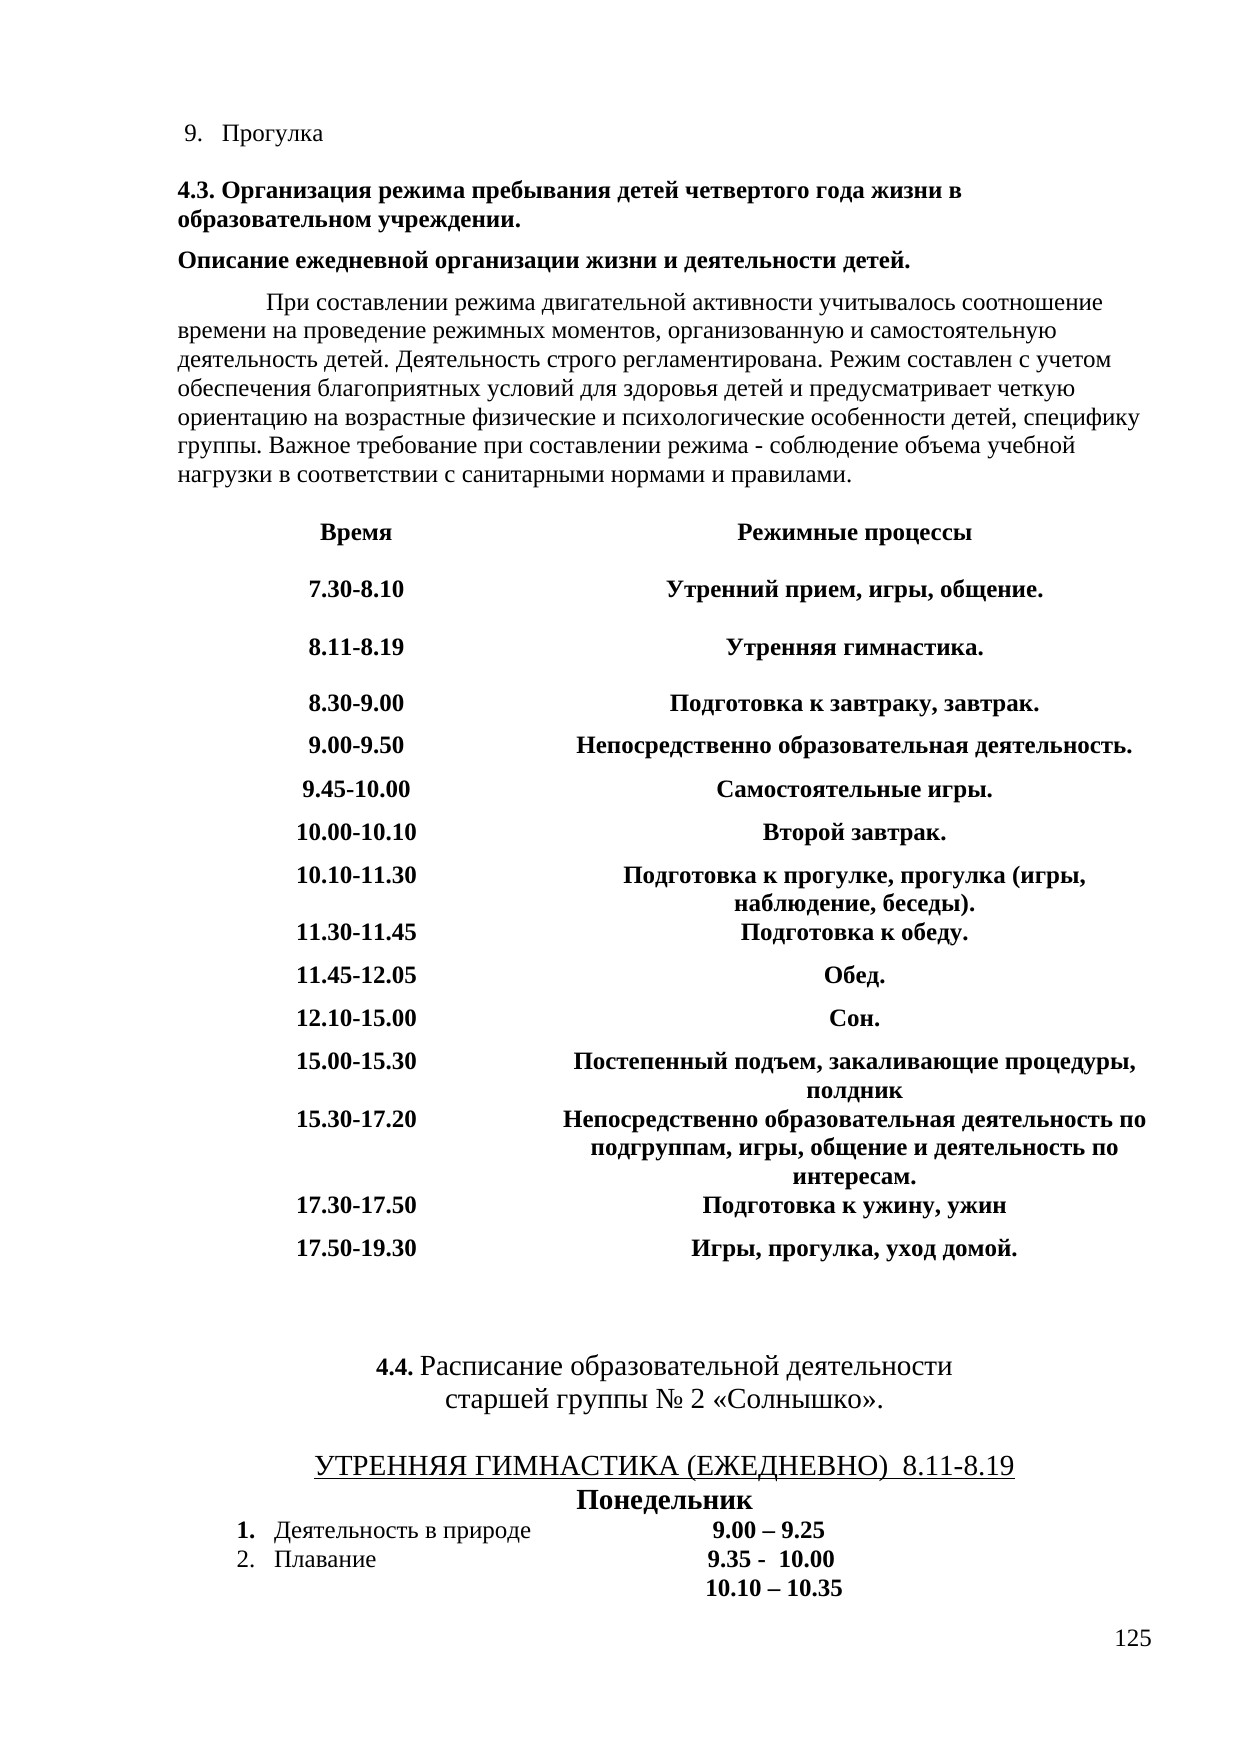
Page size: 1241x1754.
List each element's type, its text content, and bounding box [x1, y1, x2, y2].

table_cell Игры, прогулка, уход домой. [546, 1233, 1163, 1348]
table_cell 11.45-12.05 [166, 960, 546, 1003]
table_cell 11.30-11.45 [166, 917, 546, 960]
list Деятельность в природе 9.00 – 9.25 [236, 1516, 1152, 1544]
table_cell 10.00-10.10 [166, 817, 546, 860]
table_cell 12.10-15.00 [166, 1003, 546, 1046]
table_cell Сон. [546, 1003, 1163, 1046]
text Понедельник [177, 1482, 1152, 1516]
table_cell Непосредственно образовательная деятельность по подгруппам, игры, общение и деятельность по интересам. [546, 1104, 1163, 1190]
text Описание ежедневной организации жизни и деятельности детей. [177, 246, 1152, 274]
table_cell 9.45-10.00 [166, 774, 546, 817]
table_cell Самостоятельные игры. [546, 774, 1163, 817]
list 10.10 – 10.35 [274, 1573, 1152, 1602]
table_cell 9.00-9.50 [166, 731, 546, 774]
table_cell 17.50-19.30 [166, 1233, 546, 1348]
text 4.4. Расписание образовательной деятельности [177, 1348, 1152, 1381]
table_cell 7.30-8.10 [166, 574, 546, 632]
text УТРЕННЯЯ ГИМНАСТИКА (ЕЖЕДНЕВНО) 8.11-8.19 [177, 1448, 1152, 1482]
table_cell 15.30-17.20 [166, 1104, 546, 1190]
text При составлении режима двигательной активности учитывалось соотношение времени на проведение режимных моментов, организованную и самостоятельную деятельность детей. Деятельность строго регламентирована. Режим составлен с учетом обеспечения благоприятных условий для здоровья детей и предусматривает четкую ориентацию на возрастные физические и психологические особенности детей, специфику группы. Важное требование при составлении режима - соблюдение объема учебной нагрузки в соответствии с санитарными нормами и правилами. [177, 287, 1152, 488]
table_cell Непосредственно образовательная деятельность. [546, 731, 1163, 774]
table_cell Подготовка к обеду. [546, 917, 1163, 960]
list Прогулка [184, 118, 1152, 147]
text 4.3. Организация режима пребывания детей четвертого года жизни в образовательном учреждении. [177, 176, 1152, 233]
table_cell 15.00-15.30 [166, 1046, 546, 1104]
table_cell Подготовка к завтраку, завтрак. [546, 688, 1163, 731]
table_cell 10.10-11.30 [166, 860, 546, 917]
table_cell Утренний прием, игры, общение. [546, 574, 1163, 632]
table_cell Подготовка к прогулке, прогулка (игры, наблюдение, беседы). [546, 860, 1163, 917]
table_cell 17.30-17.50 [166, 1190, 546, 1233]
table_cell 8.30-9.00 [166, 688, 546, 731]
table_header Режимные процессы [546, 517, 1163, 574]
table_cell Подготовка к ужину, ужин [546, 1190, 1163, 1233]
table_cell Обед. [546, 960, 1163, 1003]
text старшей группы № 2 «Солнышко». [177, 1381, 1152, 1415]
table_header Время [166, 517, 546, 574]
table_cell Утренняя гимнастика. [546, 632, 1163, 688]
list Плавание 9.35 - 10.00 [236, 1544, 1152, 1573]
table_cell Постепенный подъем, закаливающие процедуры, полдник [546, 1046, 1163, 1104]
table_cell 8.11-8.19 [166, 632, 546, 688]
table_cell Второй завтрак. [546, 817, 1163, 860]
